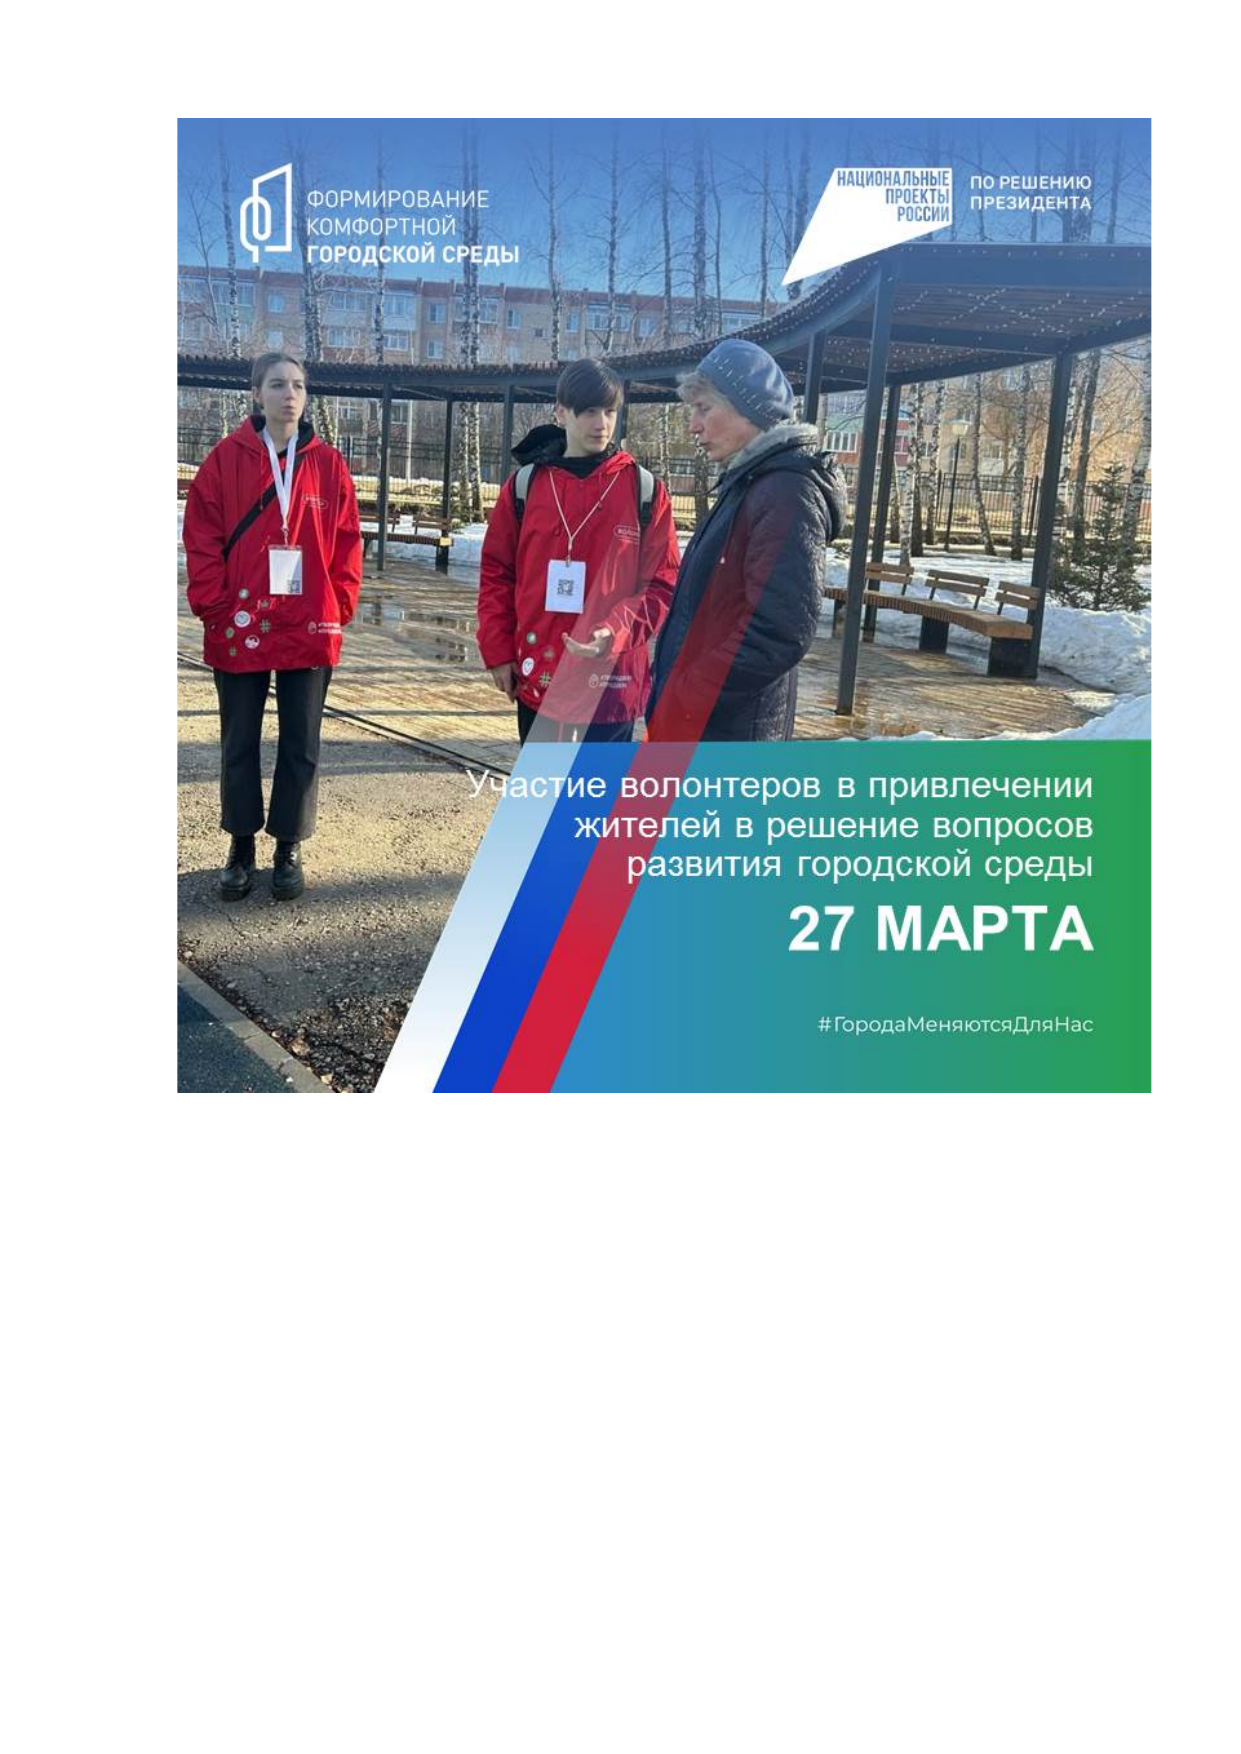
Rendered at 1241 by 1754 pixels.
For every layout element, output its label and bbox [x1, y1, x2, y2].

picture [177, 118, 1152, 1093]
